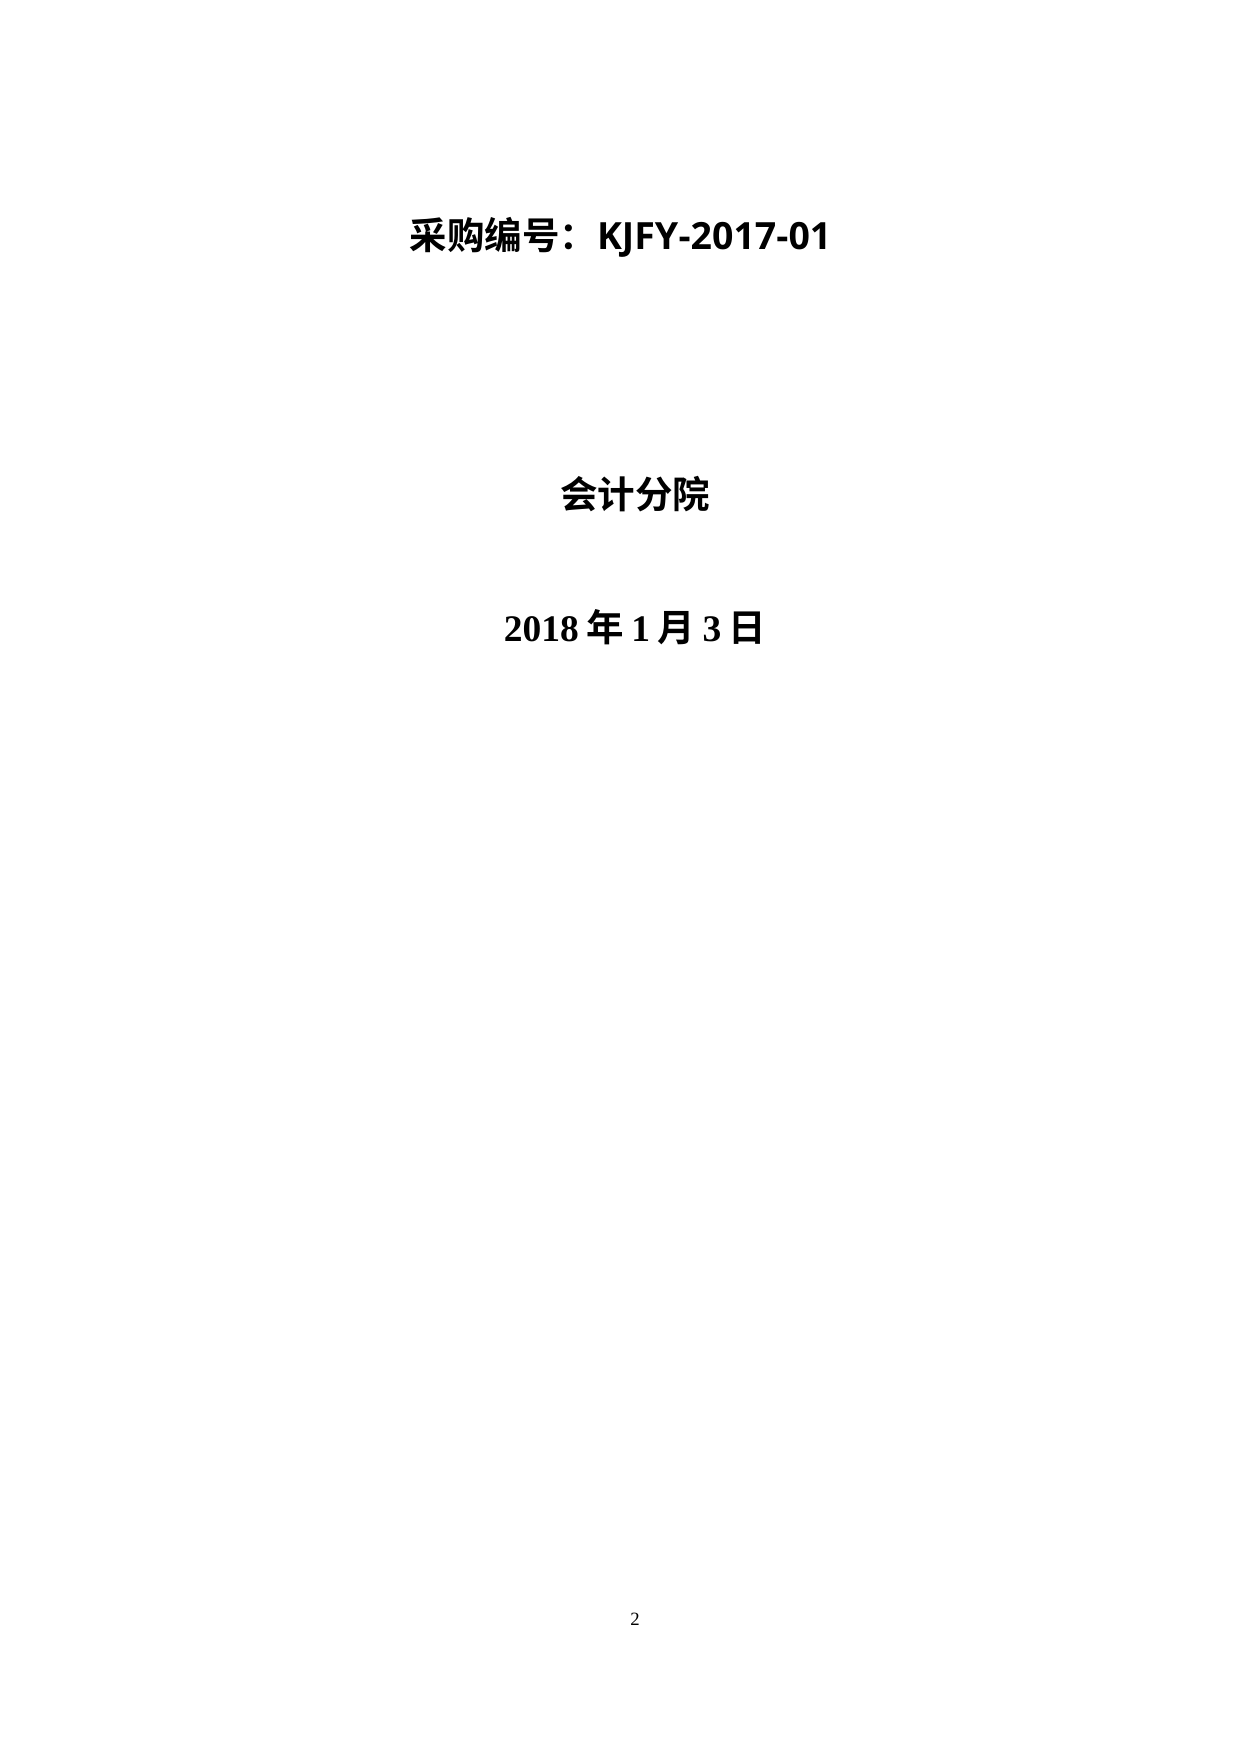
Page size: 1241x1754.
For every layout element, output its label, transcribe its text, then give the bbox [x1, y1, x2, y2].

text 会计分院 [148, 459, 1122, 524]
text 采购编号：KJFY-2017-01 [148, 201, 1122, 266]
text 2018年1月3日 [148, 592, 1122, 657]
